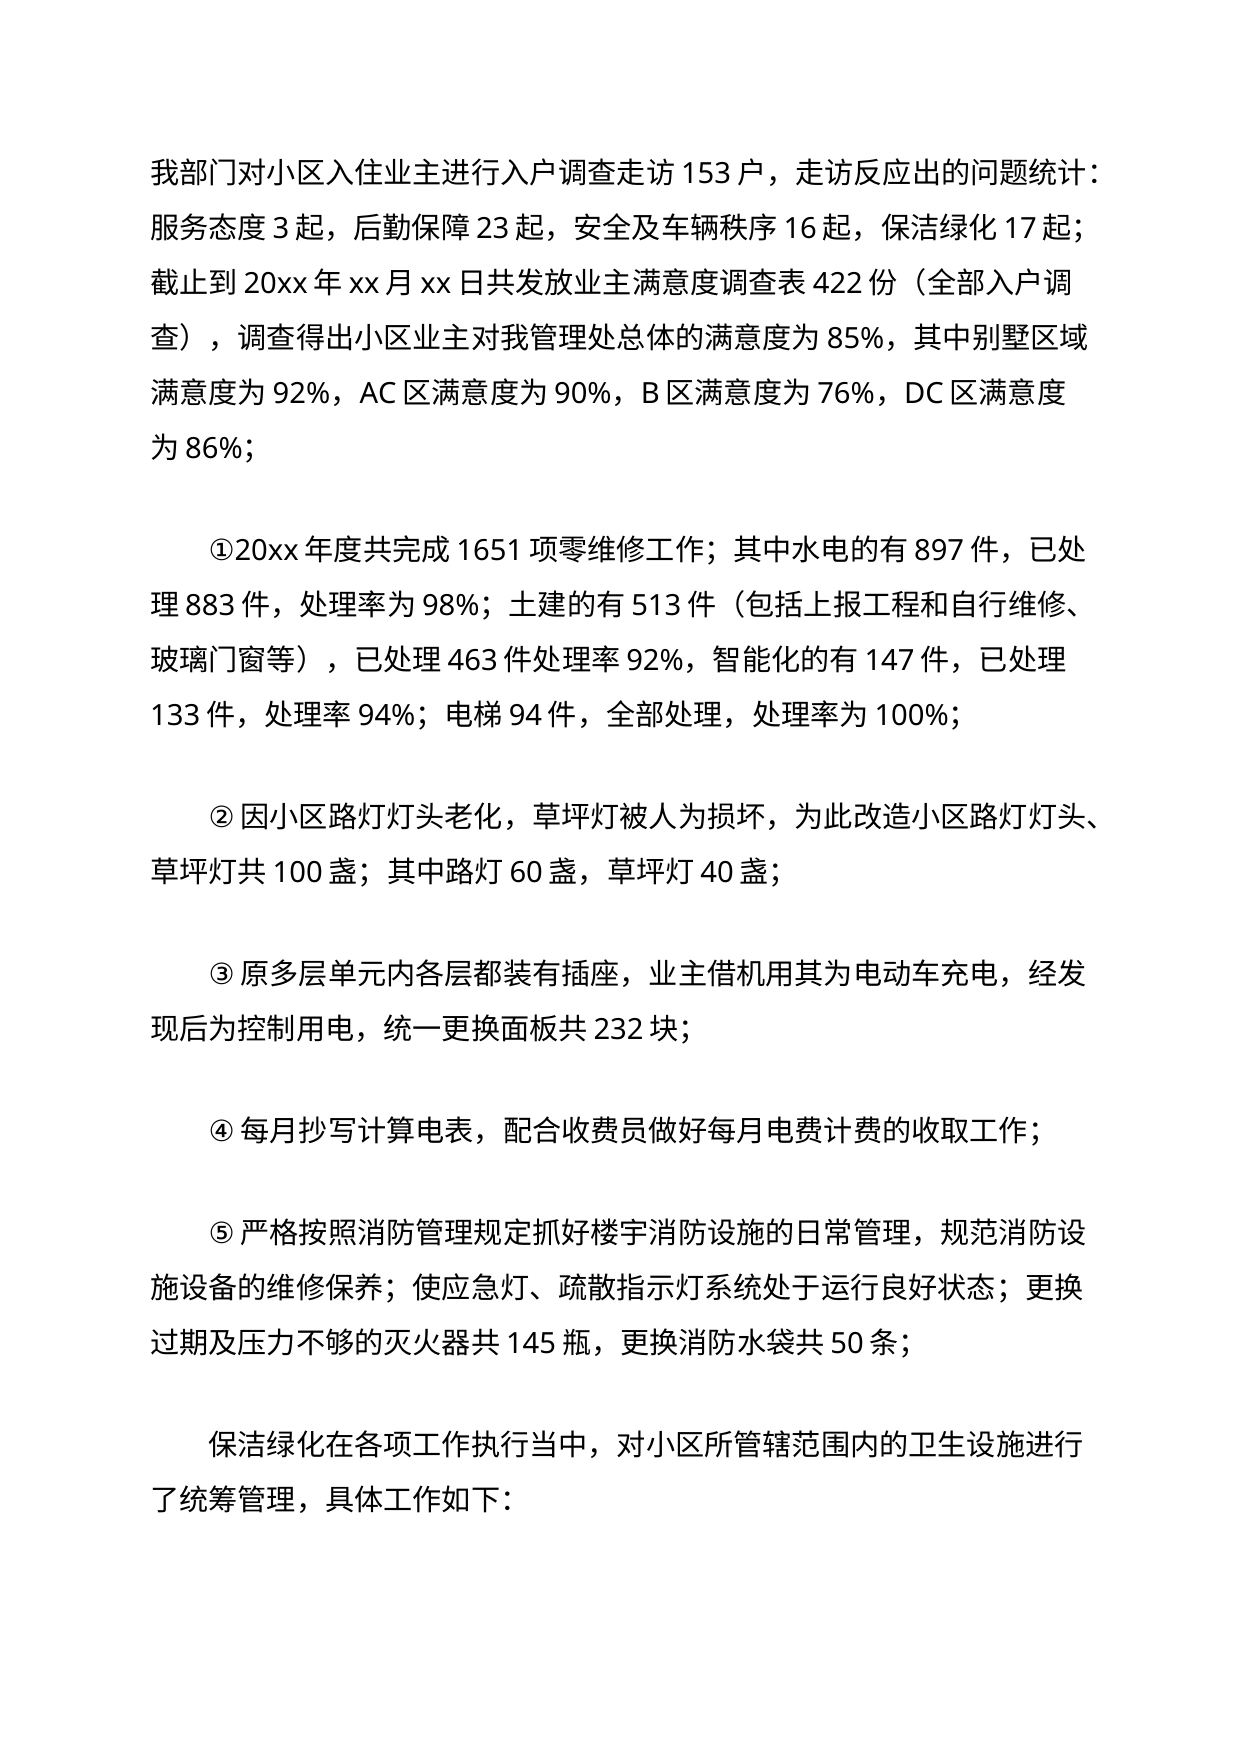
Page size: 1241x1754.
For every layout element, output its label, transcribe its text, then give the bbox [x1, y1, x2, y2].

text ②因小区路灯灯头老化，草坪灯被人为损坏，为此改造小区路灯灯头、草坪灯共100盏；其中路灯60盏，草坪灯40盏； [150, 794, 1090, 891]
text ③原多层单元内各层都装有插座，业主借机用其为电动车充电，经发现后为控制用电，统一更换面板共232块； [150, 951, 1090, 1048]
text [150, 150, 1090, 467]
text 保洁绿化在各项工作执行当中，对小区所管辖范围内的卫生设施进行了统筹管理，具体工作如下： [150, 1422, 1090, 1519]
text ⑤严格按照消防管理规定抓好楼宇消防设施的日常管理，规范消防设施设备的维修保养；使应急灯、疏散指示灯系统处于运行良好状态；更换过期及压力不够的灭火器共145瓶，更换消防水袋共50条； [150, 1210, 1090, 1362]
text ④每月抄写计算电表，配合收费员做好每月电费计费的收取工作； [150, 1108, 1090, 1150]
text ①20xx年度共完成1651项零维修工作；其中水电的有897件，已处理883件，处理率为98%；土建的有513件（包括上报工程和自行维修、玻璃门窗等），已处理463件处理率92%，智能化的有147件，已处理133件，处理率94%；电梯94件，全部处理，处理率为100%； [150, 527, 1090, 734]
